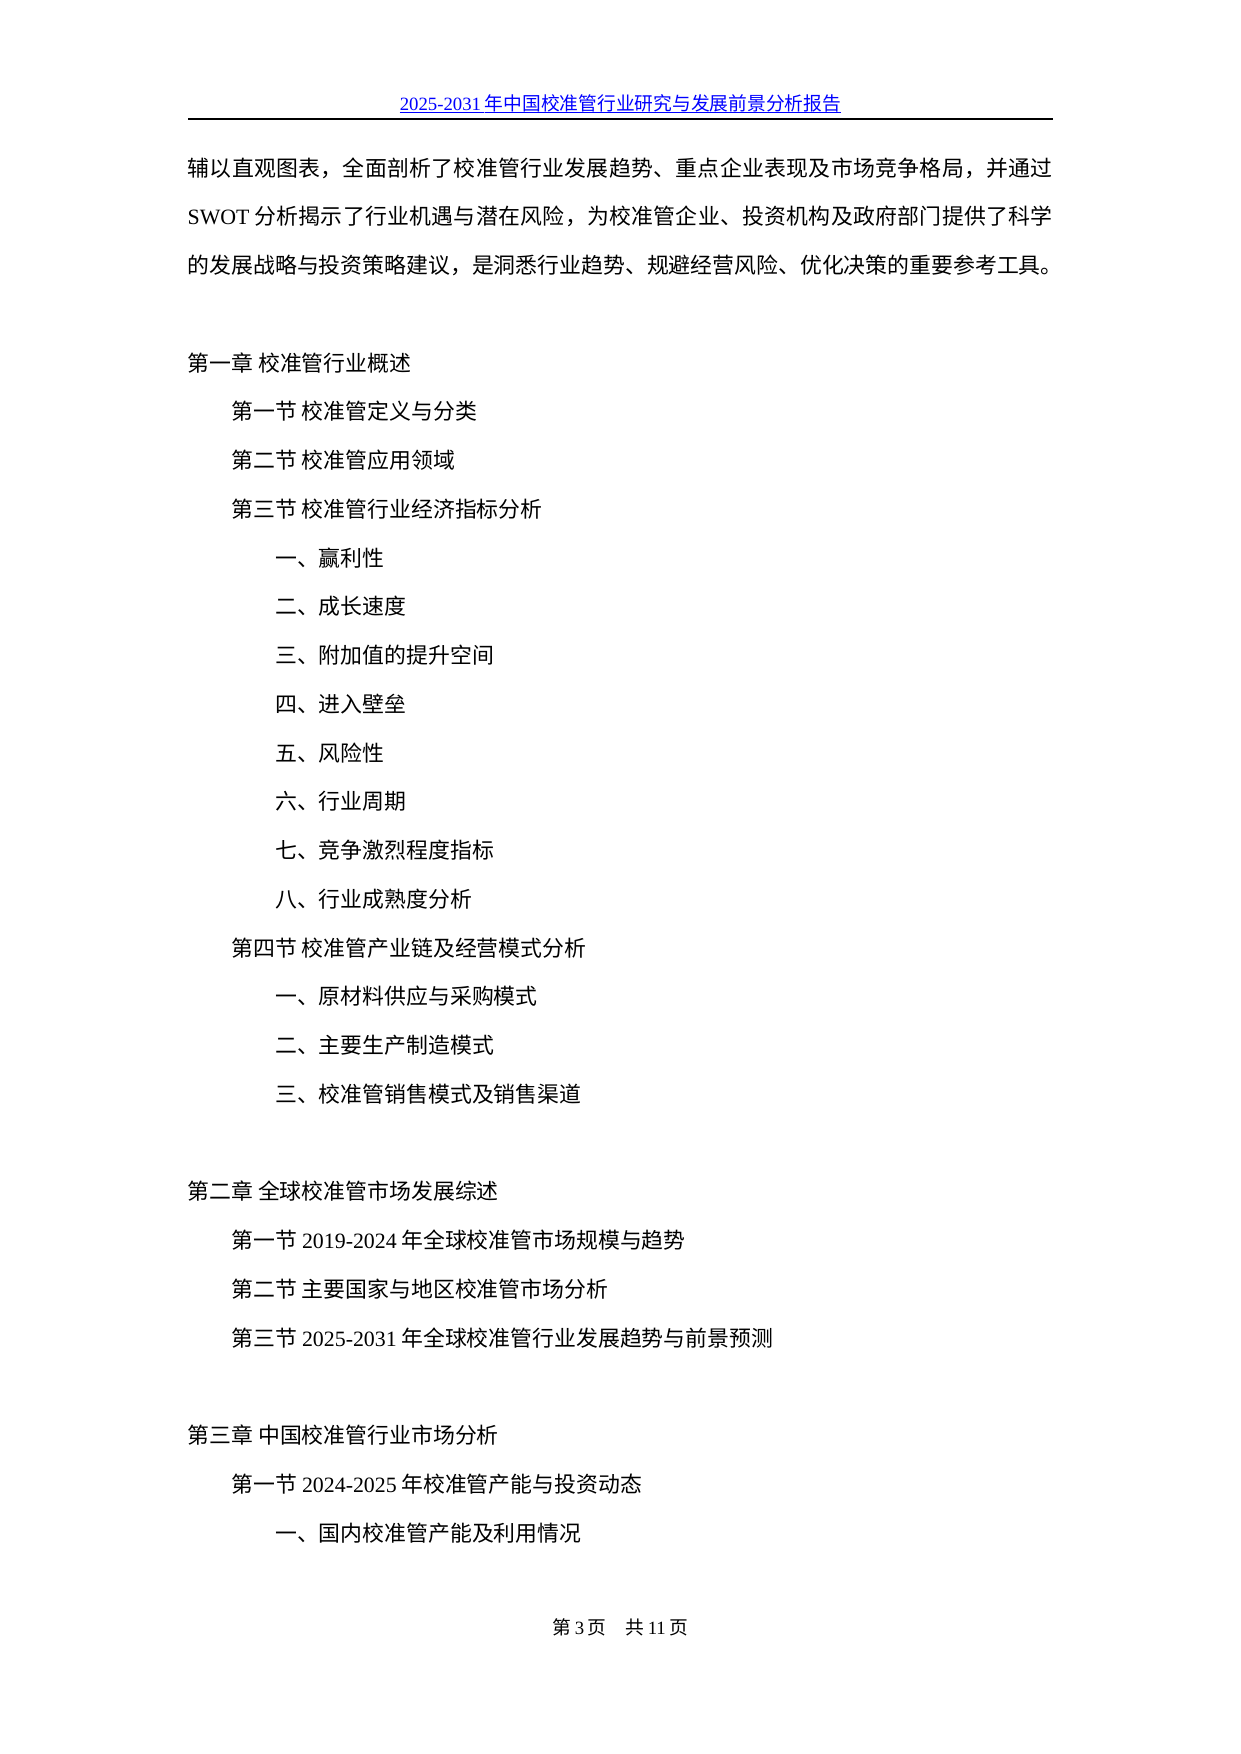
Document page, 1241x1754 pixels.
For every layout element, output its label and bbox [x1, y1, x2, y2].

text [187, 150, 1053, 1548]
